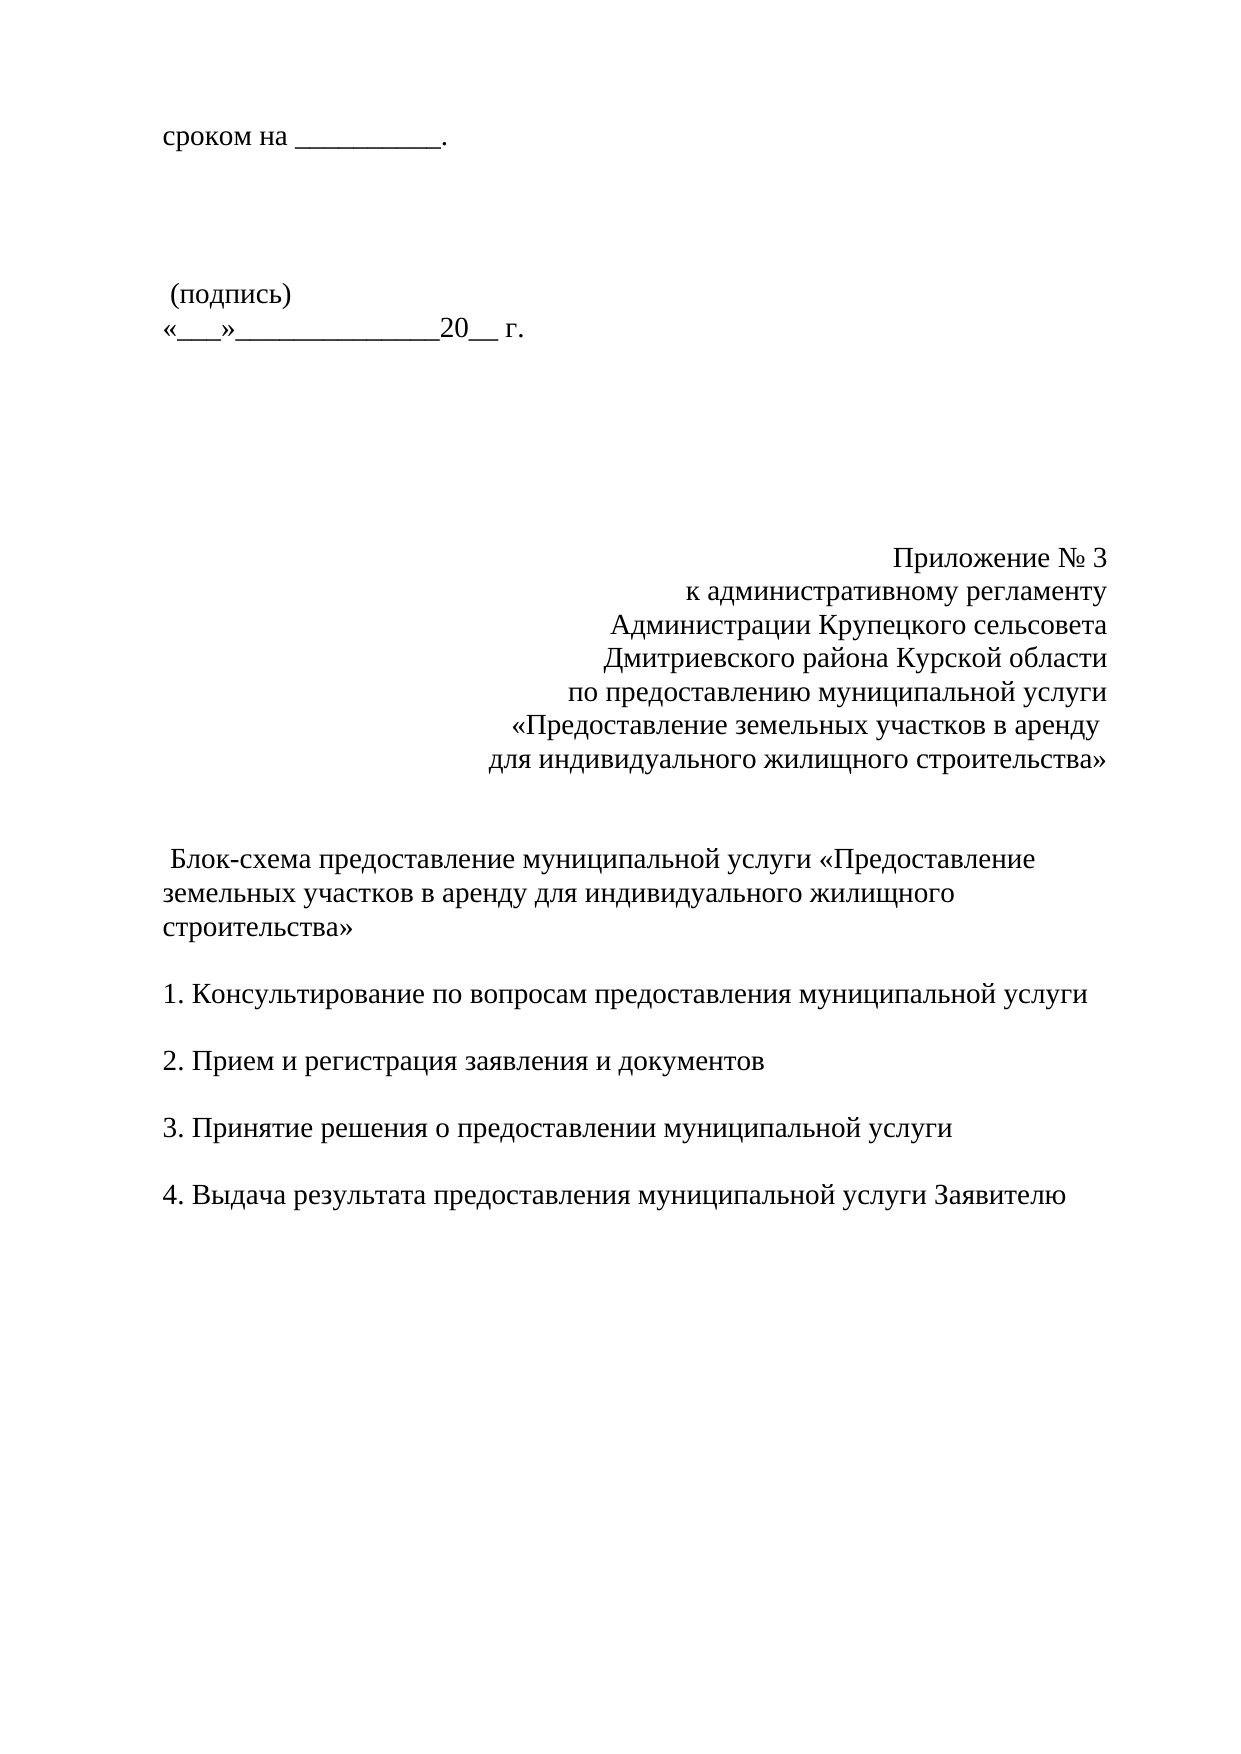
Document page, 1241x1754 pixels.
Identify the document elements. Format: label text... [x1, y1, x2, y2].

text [162, 118, 1107, 180]
text (подпись) [162, 276, 1107, 310]
text Дмитриевского района Курской области [162, 640, 1107, 674]
text к административному регламенту [162, 573, 1107, 607]
text Приложение № 3 [162, 540, 1107, 573]
text по предоставлению муниципальной услуги [162, 674, 1107, 707]
text Администрации Крупецкого сельсовета [162, 607, 1107, 640]
text «___»______________20__ г. [162, 310, 1107, 343]
text Блок-схема предоставление муниципальной услуги «Предоставление земельных участков в аренду для индивидуального жилищного строительства» 1. Консультирование по вопросам предоставления муниципальной услуги 2. Прием и регистрация заявления и документов 3. Принятие решения о предоставлении муниципальной услуги 4. Выдача результата предоставления муниципальной услуги Заявителю [162, 808, 1107, 1211]
text «Предоставление земельных участков в аренду для индивидуального жилищного строительства» [162, 707, 1107, 774]
